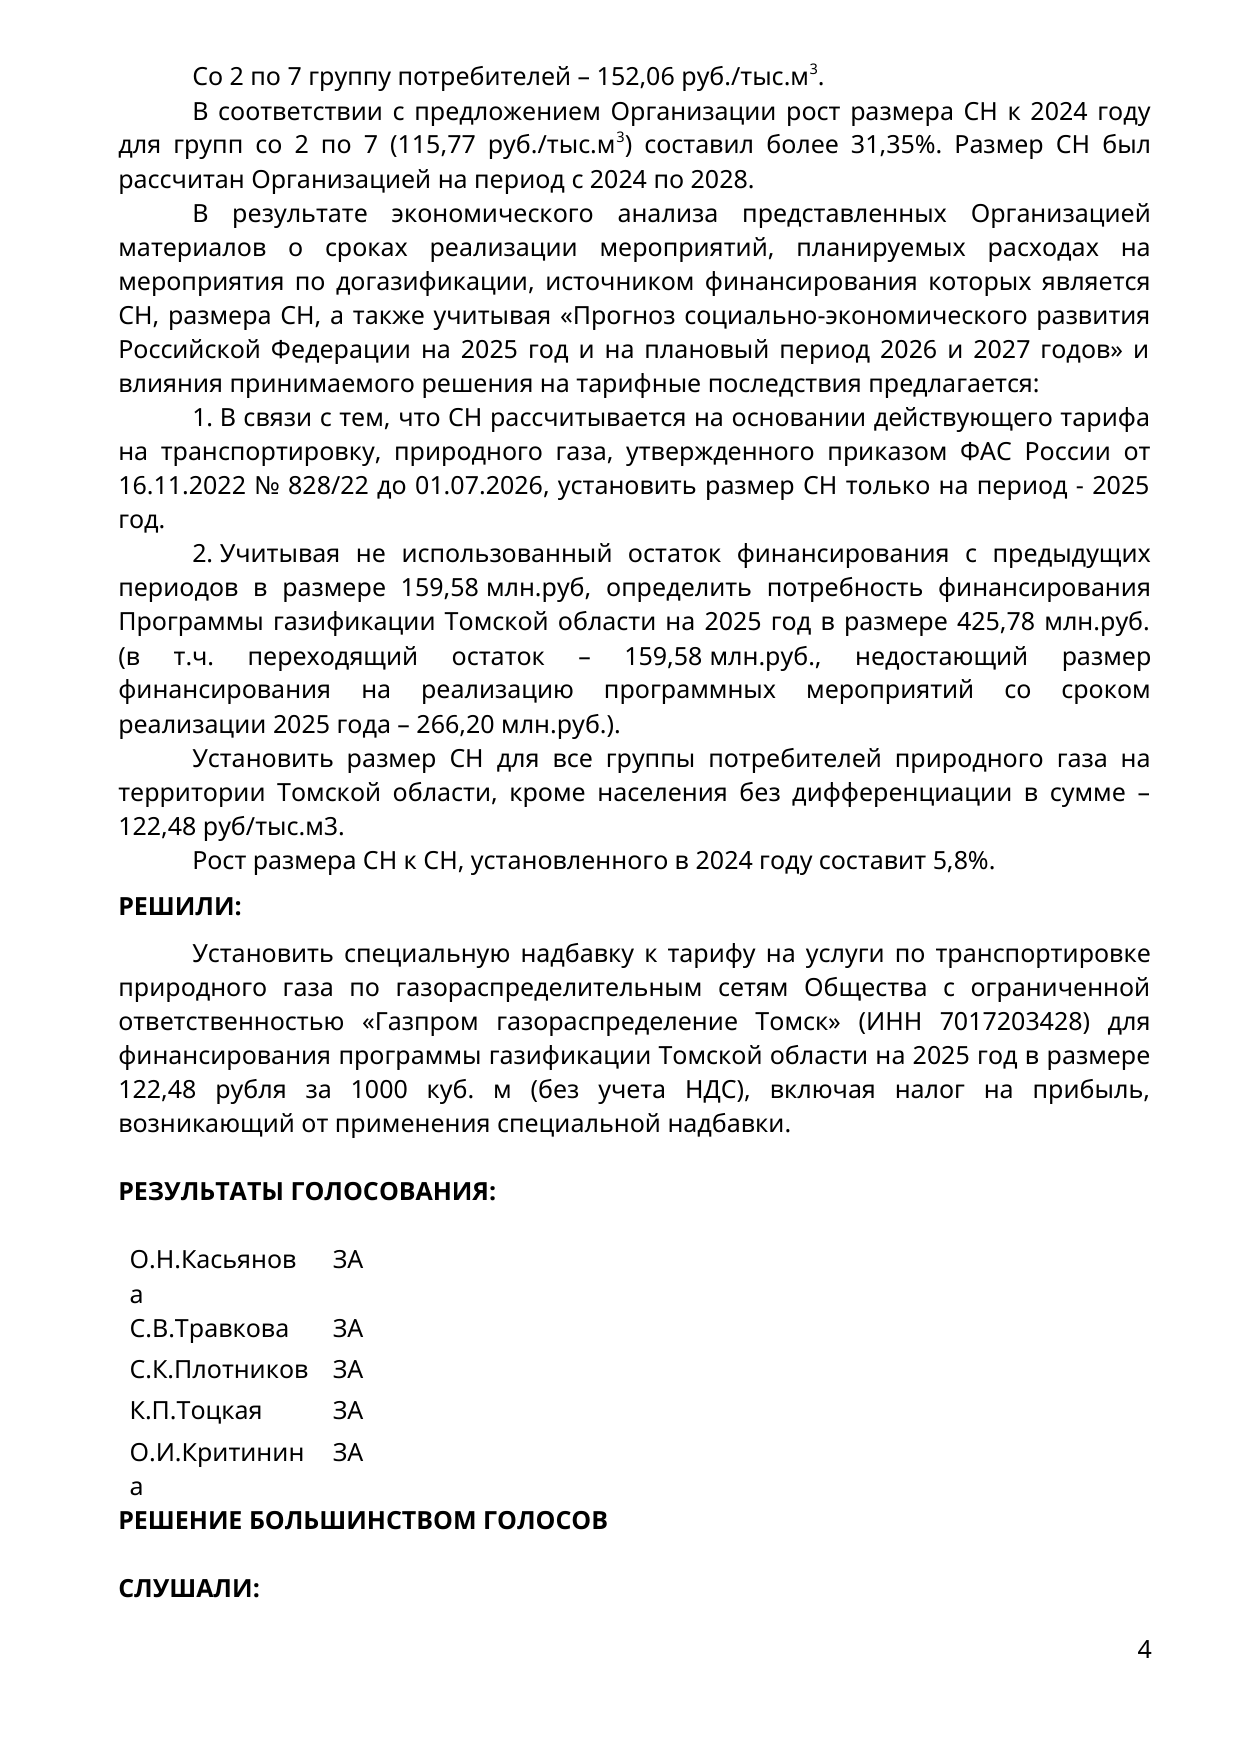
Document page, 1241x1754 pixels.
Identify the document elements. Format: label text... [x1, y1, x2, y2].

table_cell ЗА [321, 1393, 1163, 1434]
text РЕШЕНИЕ большинством голосов [118, 1502, 1152, 1537]
text РЕЗУЛЬТАТЫ ГОЛОСОВАНИЯ: [118, 1174, 1152, 1208]
table_cell C.В.Травкова [118, 1310, 321, 1352]
text РЕШИЛИ: [118, 889, 1152, 923]
table_cell ЗА [321, 1434, 1163, 1502]
text Со 2 по 7 группу потребителей – 152,06 руб./тыс.м3. [118, 59, 1152, 93]
text 1. В связи с тем, что СН рассчитывается на основании действующего тарифа на транспортировку, природного газа, утвержденного приказом ФАС России от 16.11.2022 № 828/22 до 01.07.2026, установить размер СН только на период - 2025 год. [118, 400, 1152, 536]
table_cell С.К.Плотников [118, 1352, 321, 1393]
table_cell ЗА [321, 1310, 1163, 1352]
table_cell ЗА [321, 1352, 1163, 1393]
text В соответствии с предложением Организации рост размера СН к 2024 году для групп со 2 по 7 (115,77 руб./тыс.м3) составил более 31,35%. Размер СН был рассчитан Организацией на период с 2024 по 2028. [118, 93, 1152, 195]
table_cell О.И.Критинина [118, 1434, 321, 1502]
table_header ЗА [321, 1242, 1163, 1310]
text 2. Учитывая не использованный остаток финансирования с предыдущих периодов в размере 159,58 млн.руб, определить потребность финансирования Программы газификации Томской области на 2025 год в размере 425,78 млн.руб. (в т.ч. переходящий остаток – 159,58 млн.руб., недостающий размер финансирования на реализацию программных мероприятий со сроком реализации 2025 года – 266,20 млн.руб.). [118, 536, 1152, 740]
table_cell К.П.Тоцкая [118, 1393, 321, 1434]
text В результате экономического анализа представленных Организацией материалов о сроках реализации мероприятий, планируемых расходах на мероприятия по догазификации, источником финансирования которых является СН, размера СН, а также учитывая «Прогноз социально-экономического развития Российской Федерации на 2025 год и на плановый период 2026 и 2027 годов» и влияния принимаемого решения на тарифные последствия предлагается: [118, 195, 1152, 400]
table_header О.Н.Касьянова [118, 1242, 321, 1310]
text Установить специальную надбавку к тарифу на услуги по транспортировке природного газа по газораспределительным сетям Общества с ограниченной ответственностью «Газпром газораспределение Томск» (ИНН 7017203428) для финансирования программы газификации Томской области на 2025 год в размере 122,48 рубля за 1000 куб. м (без учета НДС), включая налог на прибыль, возникающий от применения специальной надбавки. [118, 936, 1152, 1140]
text Установить размер СН для все группы потребителей природного газа на территории Томской области, кроме населения без дифференциации в сумме – 122,48 руб/тыс.м3. [118, 740, 1152, 842]
text СЛУШАЛИ: [118, 1571, 1152, 1605]
text Рост размера СН к СН, установленного в 2024 году составит 5,8%. [118, 842, 1152, 877]
